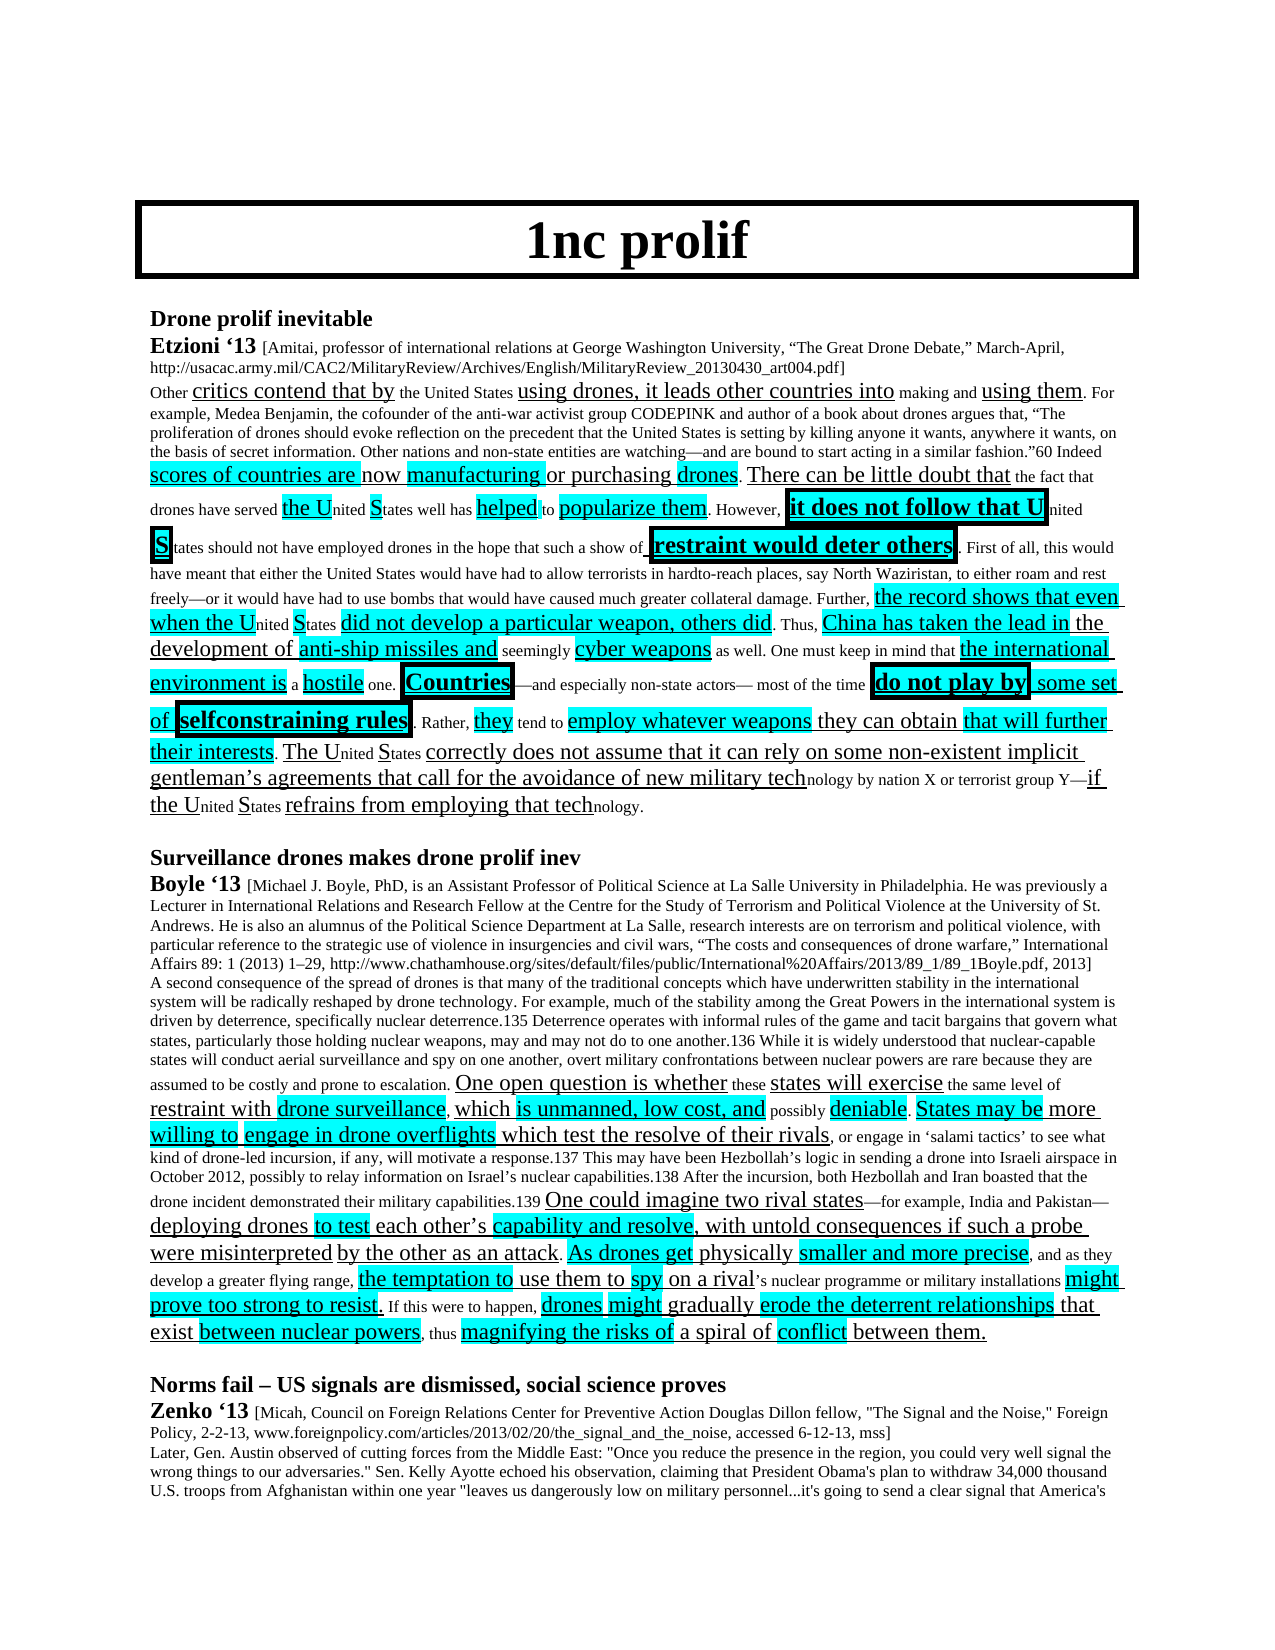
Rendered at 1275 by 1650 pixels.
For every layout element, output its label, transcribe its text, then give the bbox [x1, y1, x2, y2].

subtitle 1nc prolif [142, 206, 1133, 273]
text A second consequence of the spread of drones is that many of the traditional concepts which have underwritten stability in the international system will be radically reshaped by drone technology. For example, much of the stability among the Great Powers in the international system is driven by deterrence, specifically nuclear deterrence.135 Deterrence operates with informal rules of the game and tacit bargains that govern what states, particularly those holding nuclear weapons, may and may not do to one another.136 While it is widely understood that nuclear-capable states will conduct aerial surveillance and spy on one another, overt military confrontations between nuclear powers are rare because they are assumed to be costly and prone to escalation. One open question is whether these states will exercise the same level of restraint with drone surveillance, which is unmanned, low cost, and possibly deniable. States may be more willing to engage in drone overflights which test the resolve of their rivals, or engage in ‘salami tactics’ to see what kind of drone-led incursion, if any, will motivate a response.137 This may have been Hezbollah’s logic in sending a drone into Israeli airspace in October 2012, possibly to relay information on Israel’s nuclear capabilities.138 After the incursion, both Hezbollah and Iran boasted that the drone incident demonstrated their military capabilities.139 One could imagine two rival states—for example, India and Pakistan—deploying drones to test each other’s capability and resolve, with untold consequences if such a probe were misinterpreted by the other as an attack. As drones get physically smaller and more precise, and as they develop a greater flying range, the temptation to use them to spy on a rival’s nuclear programme or military installations might prove too strong to resist. If this were to happen, drones might gradually erode the deterrent relationships that exist between nuclear powers, thus magnifying the risks of a spiral of conflict between them. [150, 973, 1125, 1344]
text Other critics contend that by the United States using drones, it leads other countries into making and using them. For example, Medea Benjamin, the cofounder of the anti-war activist group CODEPINK and author of a book about drones argues that, “The proliferation of drones should evoke reﬂection on the precedent that the United States is setting by killing anyone it wants, anywhere it wants, on the basis of secret information. Other nations and non-state entities are watching—and are bound to start acting in a similar fashion.”60 Indeed scores of countries are now manufacturing or purchasing drones. There can be little doubt that the fact that drones have served the United States well has helped to popularize them. However, it does not follow that United States should not have employed drones in the hope that such a show of restraint would deter others. First of all, this would have meant that either the United States would have had to allow terrorists in hardto-reach places, say North Waziristan, to either roam and rest freely—or it would have had to use bombs that would have caused much greater collateral damage. Further, the record shows that even when the United States did not develop a particular weapon, others did. Thus, China has taken the lead in the development of anti-ship missiles and seemingly cyber weapons as well. One must keep in mind that the international environment is a hostile one. Countries—and especially non-state actors— most of the time do not play by some set of selfconstraining rules. Rather, they tend to employ whatever weapons they can obtain that will further their interests. The United States correctly does not assume that it can rely on some non-existent implicit gentleman’s agreements that call for the avoidance of new military technology by nation X or terrorist group Y—if the United States refrains from employing that technology. [150, 377, 1125, 817]
text Norms fail – US signals are dismissed, social science proves [150, 1371, 1125, 1397]
text Surveillance drones makes drone prolif inev [150, 843, 1125, 870]
text Drone prolif inevitable [150, 305, 1125, 332]
text Zenko ‘13 [Micah, Council on Foreign Relations Center for Preventive Action Douglas Dillon fellow, "The Signal and the Noise," Foreign Policy, 2-2-13, www.foreignpolicy.com/articles/2013/02/20/the_signal_and_the_noise, accessed 6-12-13, mss] [150, 1397, 1125, 1442]
text Boyle ‘13 [Michael J. Boyle, PhD, is an Assistant Professor of Political Science at La Salle University in Philadelphia. He was previously a Lecturer in International Relations and Research Fellow at the Centre for the Study of Terrorism and Political Violence at the University of St. Andrews. He is also an alumnus of the Political Science Department at La Salle, research interests are on terrorism and political violence, with particular reference to the strategic use of violence in insurgencies and civil wars, “The costs and consequences of drone warfare,” International Affairs 89: 1 (2013) 1–29, http://www.chathamhouse.org/sites/default/files/public/International%20Affairs/2013/89_1/89_1Boyle.pdf, 2013] [150, 870, 1125, 973]
text Etzioni ‘13 [Amitai, professor of international relations at George Washington University, “The Great Drone Debate,” March-April, http://usacac.army.mil/CAC2/MilitaryReview/Archives/English/MilitaryReview_20130430_art004.pdf] [150, 332, 1125, 377]
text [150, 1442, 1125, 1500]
